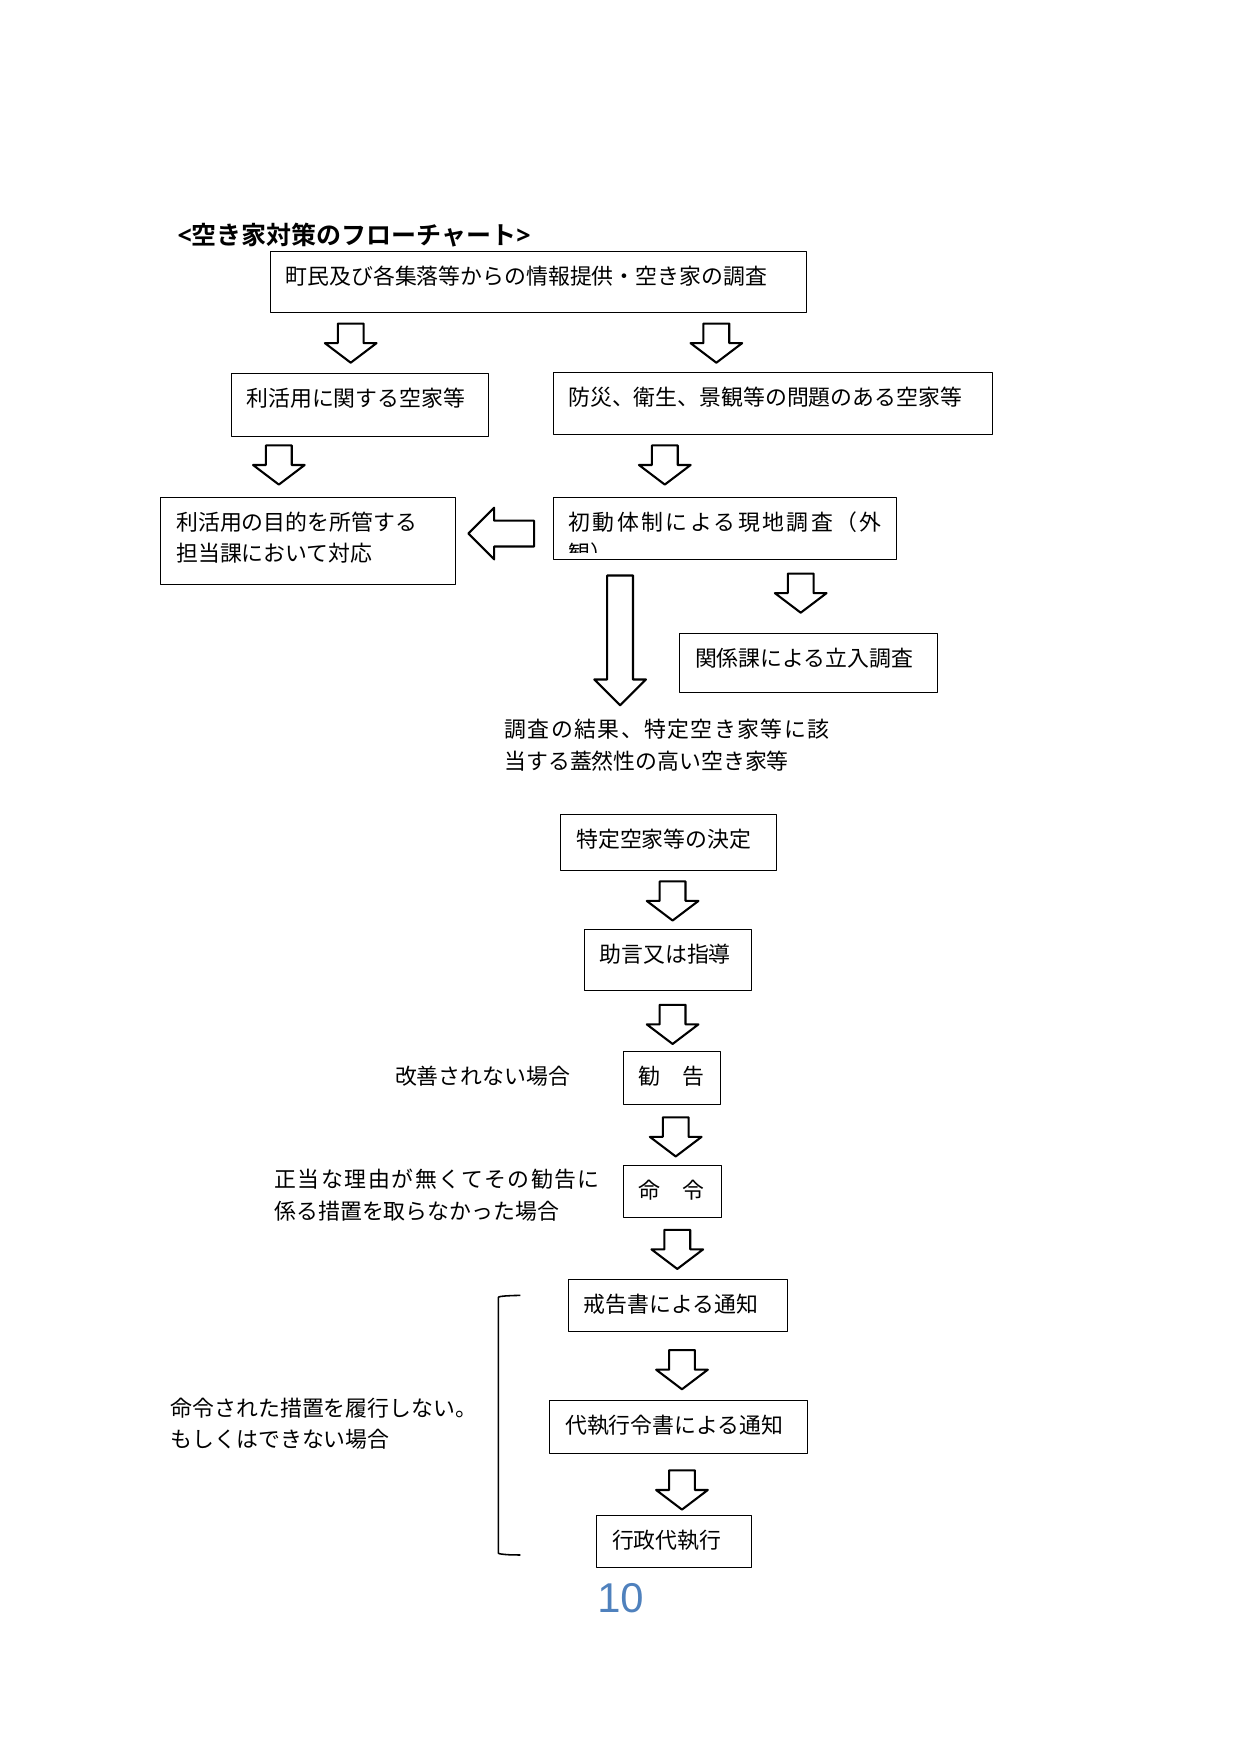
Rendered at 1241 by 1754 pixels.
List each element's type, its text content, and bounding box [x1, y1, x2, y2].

text <空き家対策のフローチャート> [177, 215, 1063, 252]
